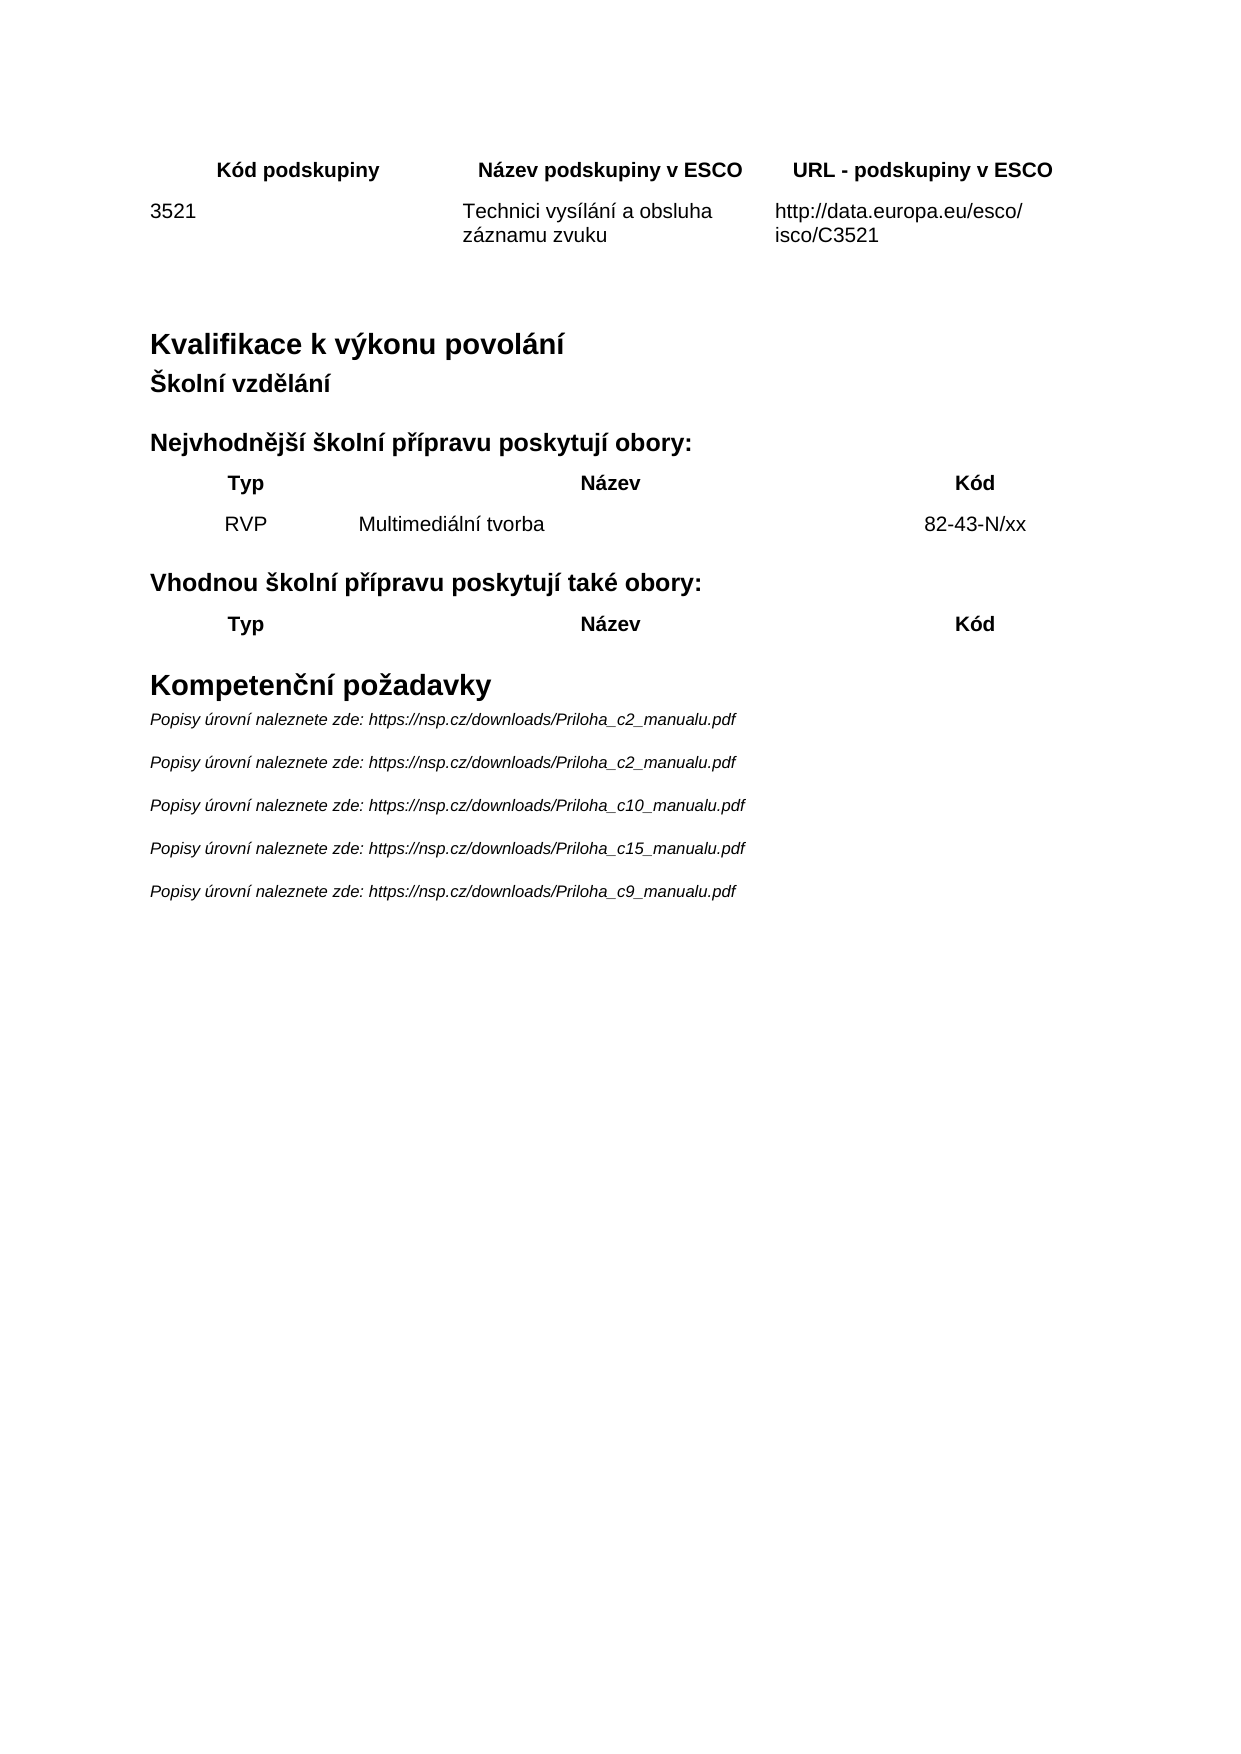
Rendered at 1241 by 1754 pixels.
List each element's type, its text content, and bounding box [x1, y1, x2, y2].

text Popisy úrovní naleznete zde: https://nsp.cz/downloads/Priloha_c2_manualu.pdf [150, 709, 1090, 729]
text Popisy úrovní naleznete zde: https://nsp.cz/downloads/Priloha_c15_manualu.pdf [150, 839, 1090, 858]
subtitle Nejvhodnější školní přípravu poskytují obory: [150, 428, 1090, 457]
table_header Název [350, 603, 871, 644]
table_header Kód [871, 603, 1079, 644]
table_header Kód [871, 463, 1079, 503]
table_cell RVP [142, 504, 350, 544]
table_header Typ [142, 463, 350, 503]
table_header Název [350, 463, 871, 503]
subtitle Kompetenční požadavky [150, 668, 1090, 701]
table_header Název podskupiny v ESCO [454, 150, 767, 191]
text Popisy úrovní naleznete zde: https://nsp.cz/downloads/Priloha_c10_manualu.pdf [150, 796, 1090, 815]
text Popisy úrovní naleznete zde: https://nsp.cz/downloads/Priloha_c2_manualu.pdf [150, 753, 1090, 772]
table_header Typ [142, 603, 350, 644]
text Popisy úrovní naleznete zde: https://nsp.cz/downloads/Priloha_c9_manualu.pdf [150, 882, 1090, 901]
table_header URL - podskupiny v ESCO [767, 150, 1079, 191]
table_cell Technici vysílání a obsluha záznamu zvuku [454, 191, 767, 255]
subtitle Školní vzdělání [150, 369, 1090, 398]
table_cell 82-43-N/xx [871, 504, 1079, 544]
table_cell Multimediální tvorba [350, 504, 871, 544]
table_cell http://data.europa.eu/esco/isco/C3521 [767, 191, 1079, 255]
table_cell 3521 [142, 191, 454, 255]
subtitle Kvalifikace k výkonu povolání [150, 327, 1090, 361]
table_header Kód podskupiny [142, 150, 454, 191]
subtitle Vhodnou školní přípravu poskytují také obory: [150, 568, 1090, 597]
